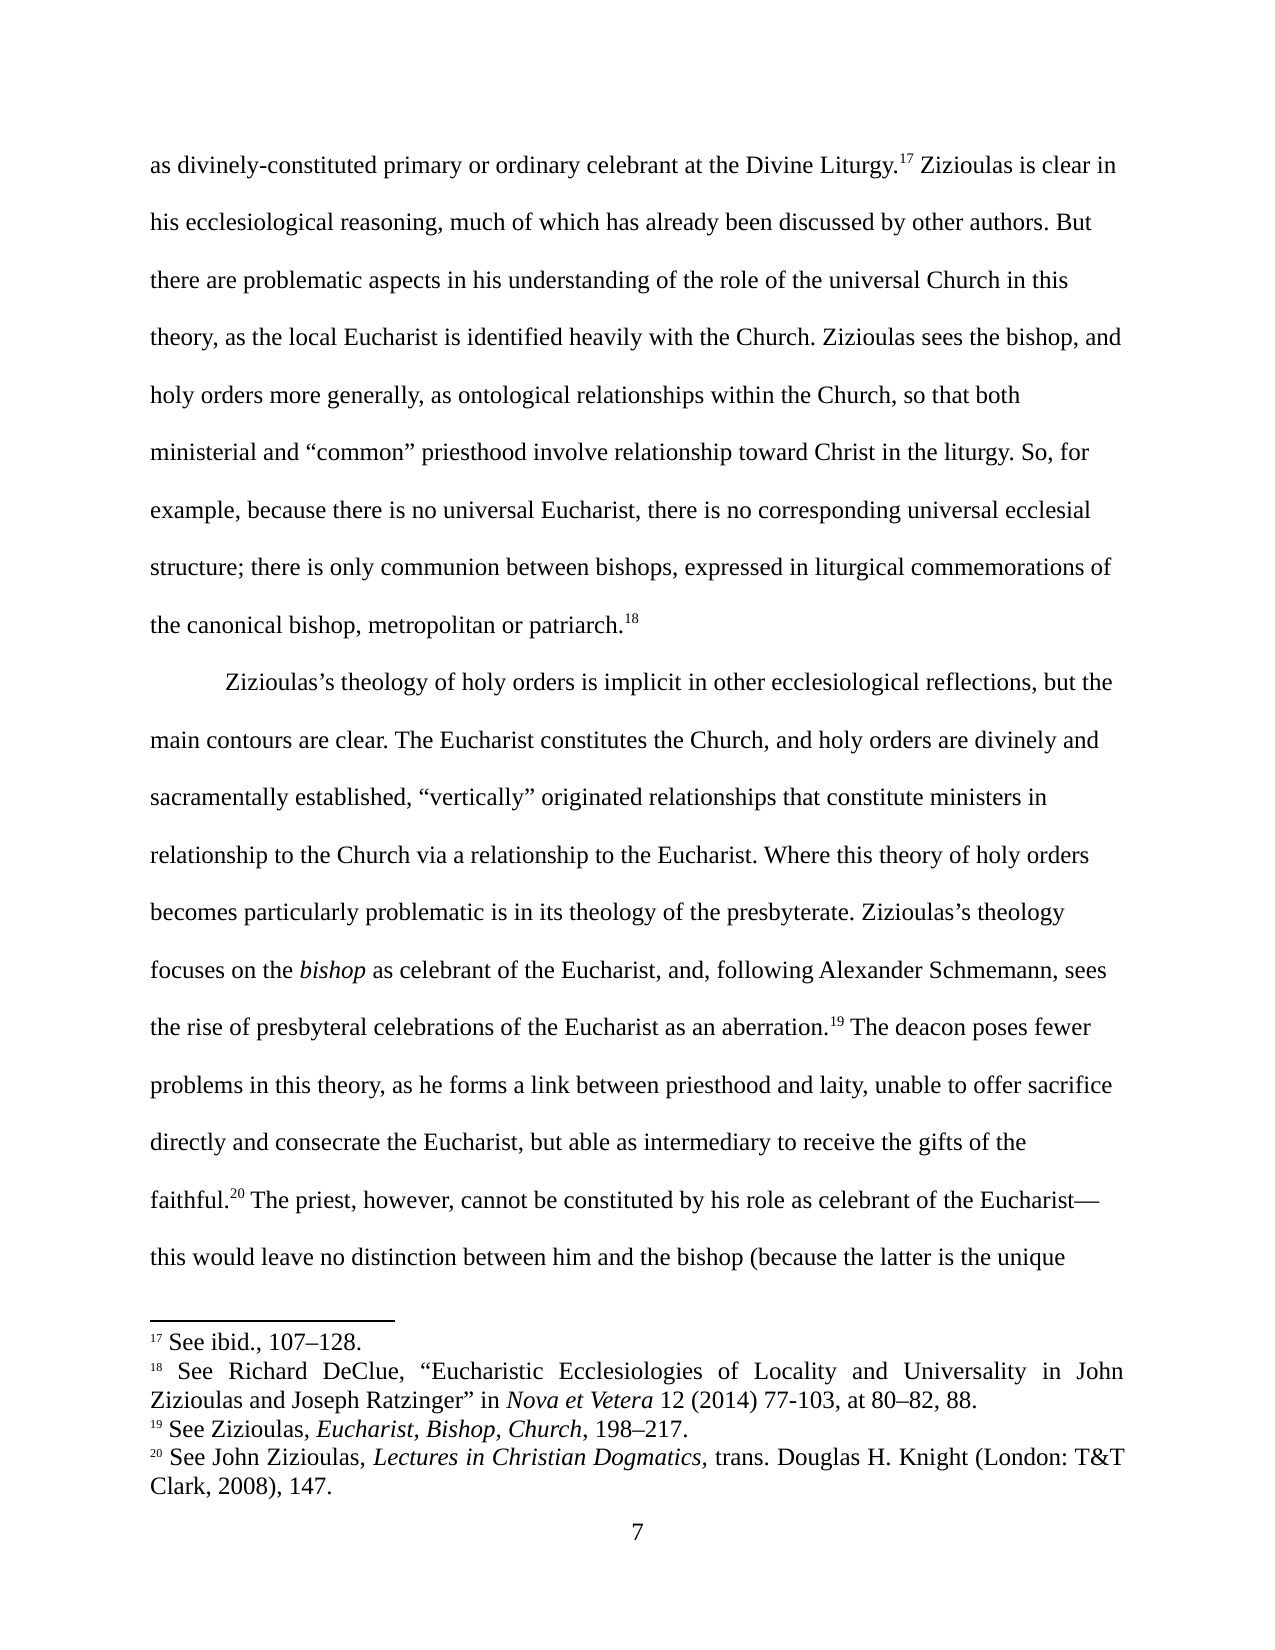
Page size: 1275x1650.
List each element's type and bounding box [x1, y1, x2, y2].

text [150, 150, 1125, 639]
text [150, 667, 1125, 1271]
